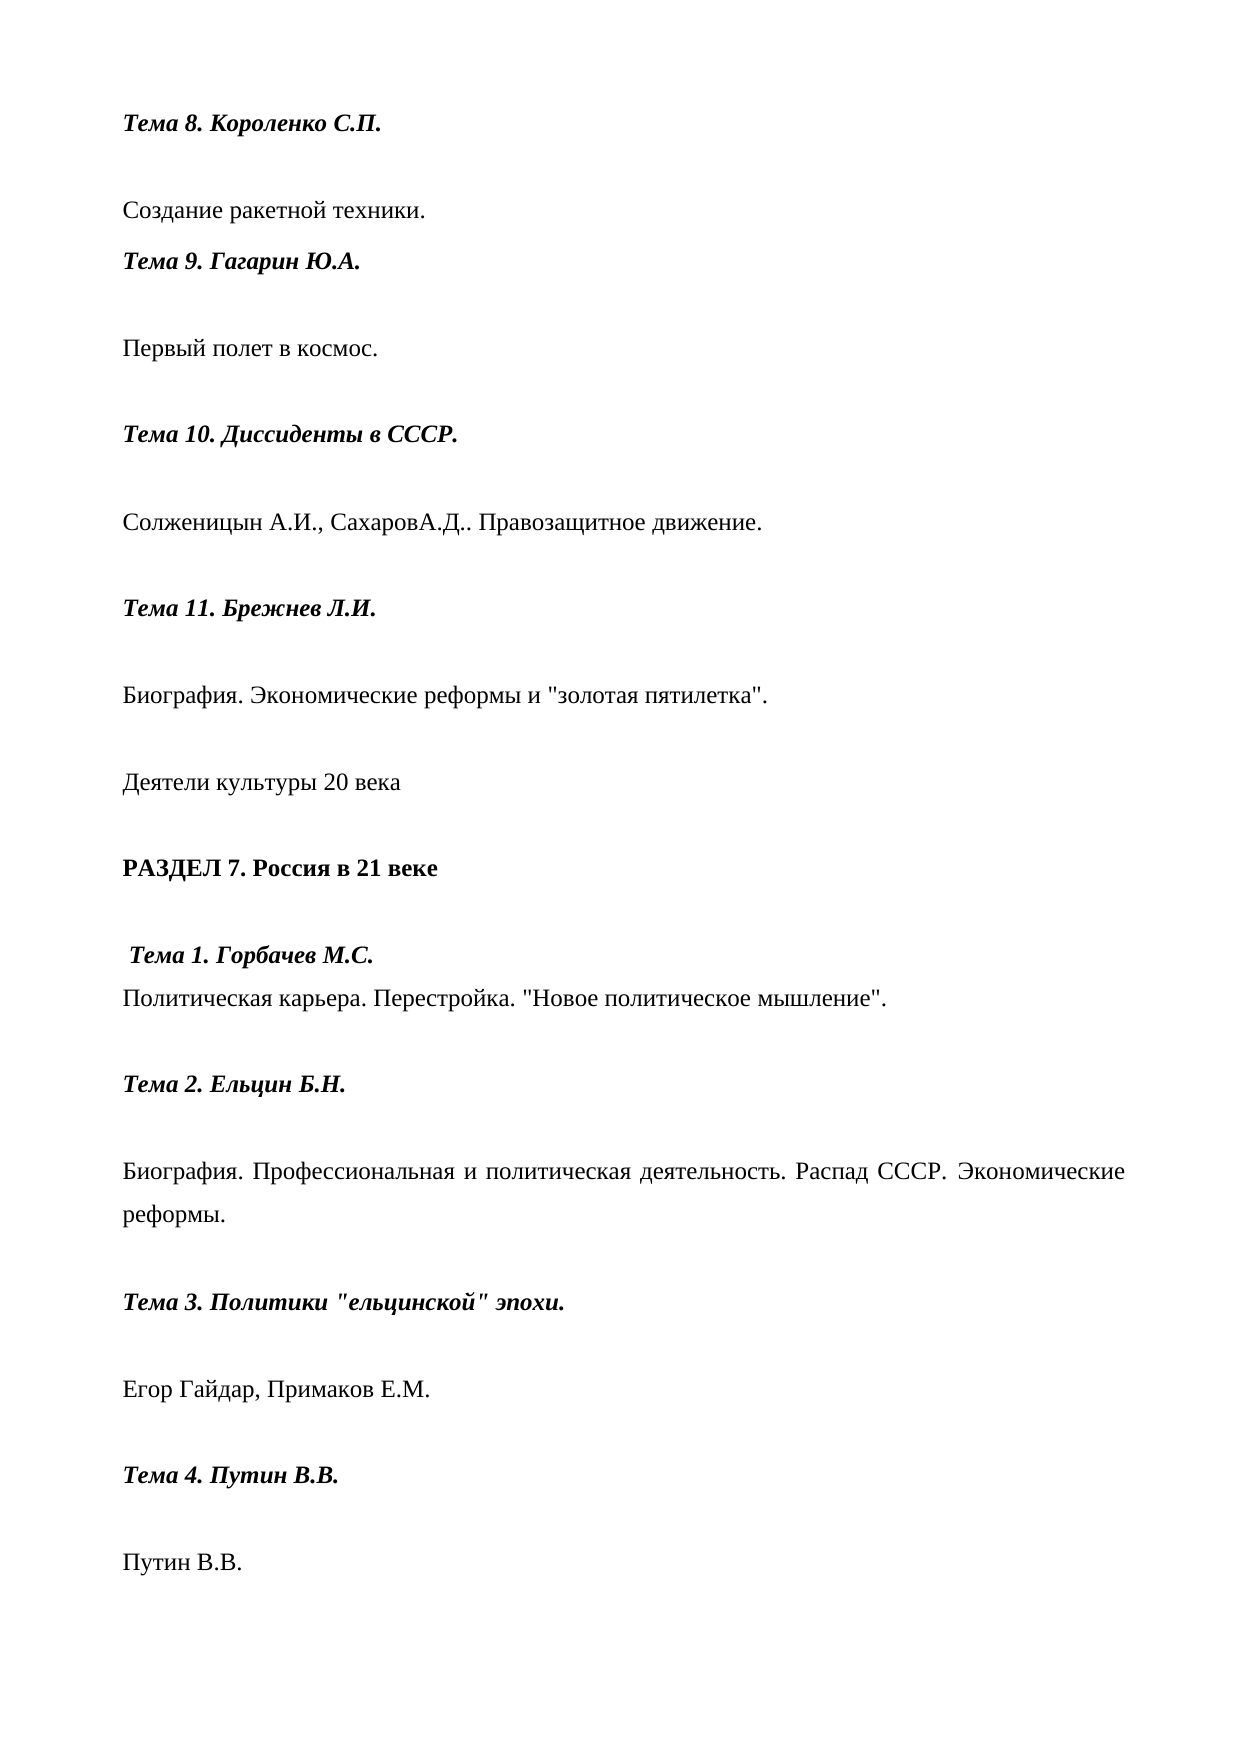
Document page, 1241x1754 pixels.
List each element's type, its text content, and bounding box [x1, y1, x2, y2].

text Тема 11. Брежнев Л.И. [122, 593, 1232, 622]
text Тема 3. Политики "ельцинской" эпохи. [122, 1287, 1232, 1315]
text Тема 1. Горбачев М.С. [122, 940, 547, 968]
text Тема 4. Путин В.В. [122, 1460, 1232, 1489]
text Биография. Экономические реформы и "золотая пятилетка". [122, 680, 1232, 709]
text Деятели культуры 20 века [122, 767, 547, 796]
text Тема 10. Диссиденты в СССР. [122, 419, 1232, 448]
text Путин В.В. [122, 1547, 1232, 1576]
text РАЗДЕЛ 7. Россия в 21 веке [122, 853, 547, 882]
text Тема 9. Гагарин Ю.А. [122, 246, 1232, 275]
text Тема 8. Короленко С.П. [122, 108, 1232, 137]
text Биография. Профессиональная и политическая деятельность. Распад СССР. Экономические реформы. [122, 1156, 1125, 1228]
text Первый полет в космос. [122, 333, 1232, 362]
text Создание ракетной техники. [122, 195, 1232, 224]
text Тема 2. Ельцин Б.Н. [122, 1069, 1232, 1098]
text Егор Гайдар, Примаков Е.М. [122, 1374, 1232, 1403]
text Солженицын А.И., СахаровА.Д.. Правозащитное движение. [122, 507, 1232, 535]
text Политическая карьера. Перестройка. "Новое политическое мышление". [122, 983, 1232, 1012]
